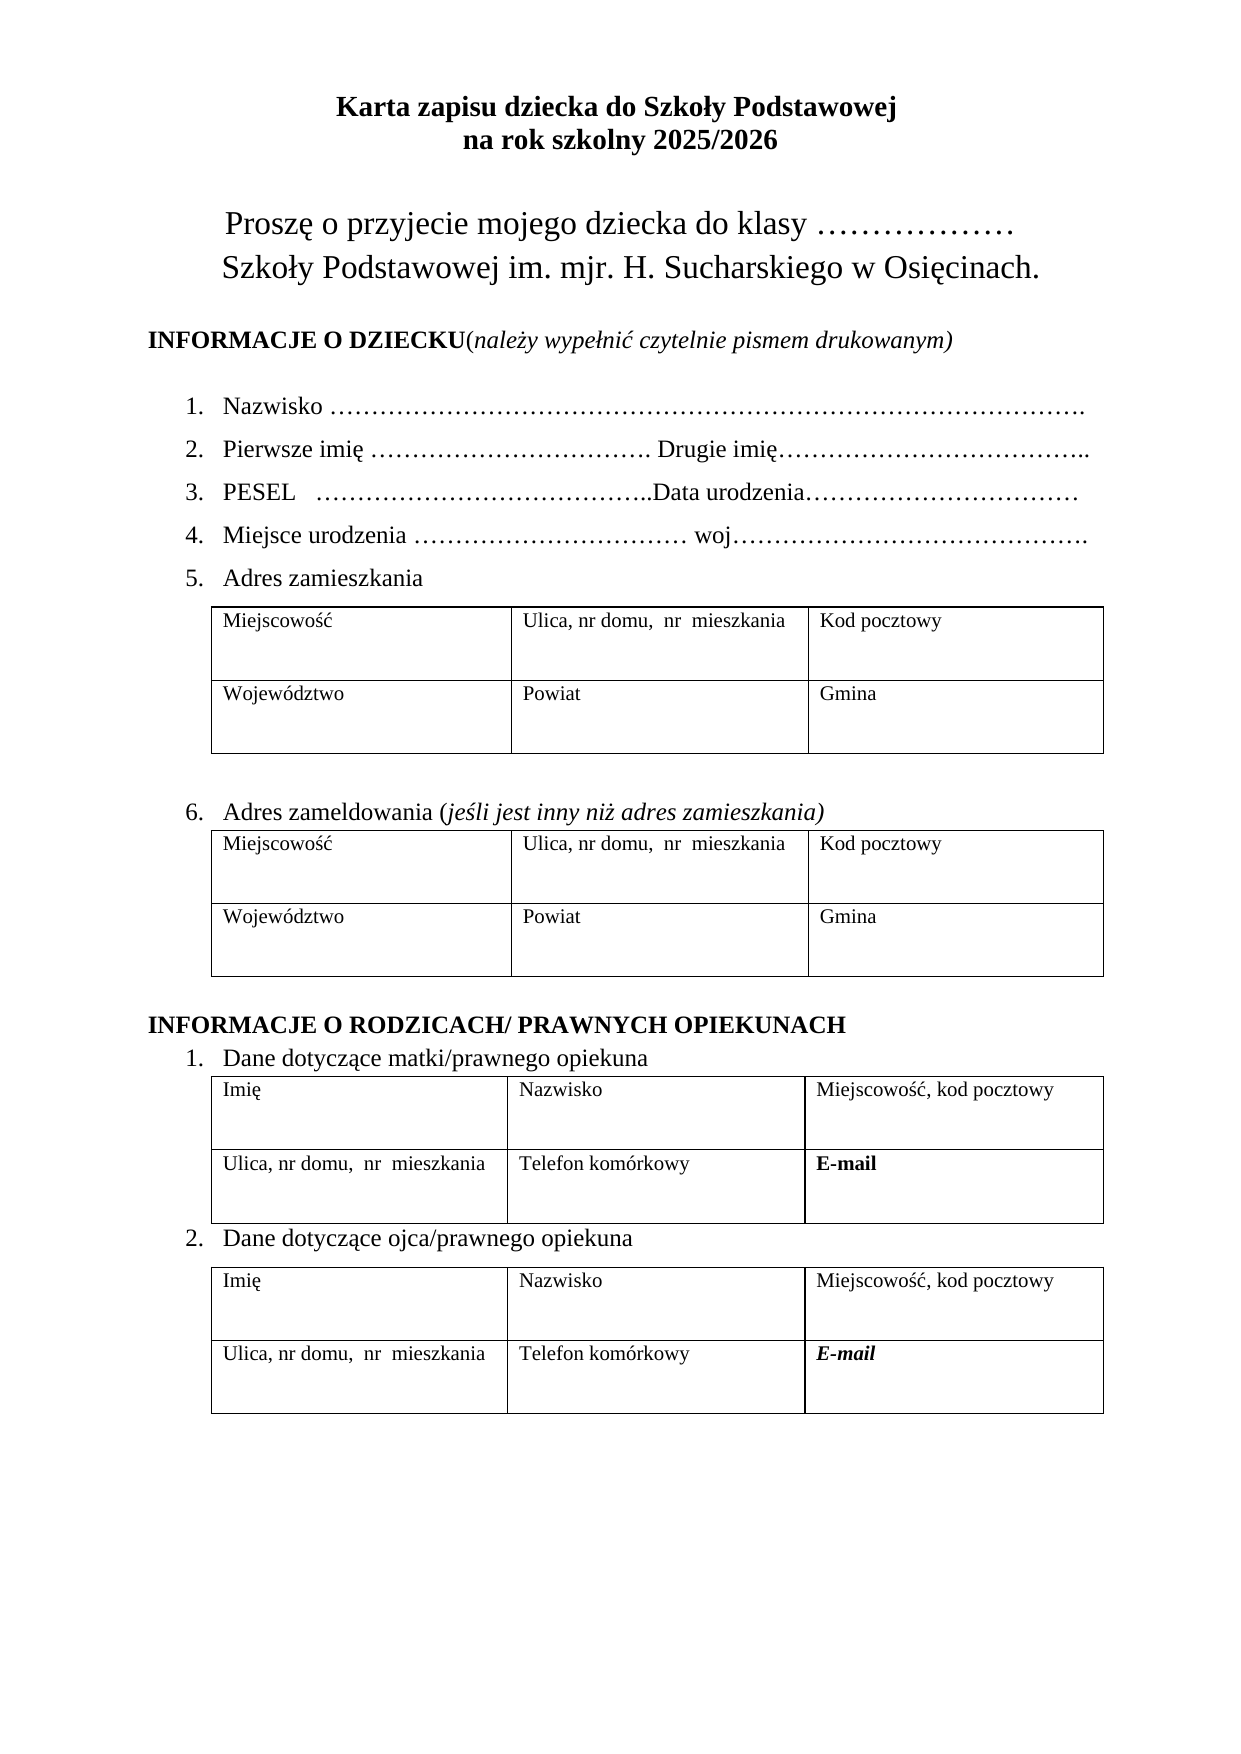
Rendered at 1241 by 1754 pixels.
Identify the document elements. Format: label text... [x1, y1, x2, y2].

table_cell E-mail [806, 1150, 1103, 1222]
list Adres zameldowania (jeśli jest inny niż adres zamieszkania) [185, 797, 1093, 826]
text Karta zapisu dziecka do Szkoły Podstawowej na rok szkolny 2025/2026 [148, 89, 1093, 156]
table_cell E-mail [806, 1341, 1103, 1413]
list Dane dotyczące matki/prawnego opiekuna [185, 1043, 1093, 1072]
table_cell Ulica, nr domu, nr mieszkania [212, 1150, 507, 1222]
text INFORMACJE O DZIECKU(należy wypełnić czytelnie pismem drukowanym) [148, 325, 1093, 353]
table_header Kod pocztowy [809, 608, 1103, 679]
table_header Nazwisko [508, 1077, 804, 1149]
table_cell Telefon komórkowy [508, 1341, 804, 1413]
table_header Miejscowość, kod pocztowy [806, 1077, 1103, 1149]
table_header Ulica, nr domu, nr mieszkania [512, 831, 808, 903]
table_header Imię [212, 1268, 507, 1340]
table_cell Powiat [512, 904, 808, 976]
table_header Nazwisko [508, 1268, 804, 1340]
table_header Miejscowość [212, 831, 511, 903]
text INFORMACJE O RODZICACH/ PRAWNYCH OPIEKUNACH [148, 1010, 1093, 1039]
list Adres zamieszkania [185, 563, 1093, 592]
table_header Ulica, nr domu, nr mieszkania [512, 608, 808, 679]
text Szkoły Podstawowej im. mjr. H. Sucharskiego w Osięcinach. [148, 248, 1093, 286]
list Nazwisko ………………………………………………………………………………. [185, 391, 1093, 419]
text Proszę o przyjecie mojego dziecka do klasy ……………… [148, 204, 1093, 242]
table_cell Telefon komórkowy [508, 1150, 804, 1222]
list PESEL …………………………………..Data urodzenia…………………………… [185, 477, 1093, 506]
table_cell Ulica, nr domu, nr mieszkania [212, 1341, 507, 1413]
table_header Imię [212, 1077, 507, 1149]
table_cell Gmina [809, 904, 1103, 976]
list Miejsce urodzenia …………………………… woj……………………………………. [185, 520, 1093, 549]
list Dane dotyczące ojca/prawnego opiekuna [185, 1223, 1093, 1252]
table_header Miejscowość [212, 608, 511, 679]
table_header Kod pocztowy [809, 831, 1103, 903]
table_cell Gmina [809, 681, 1103, 753]
table_cell Województwo [212, 681, 511, 753]
list Pierwsze imię ……………………………. Drugie imię……………………………….. [185, 434, 1093, 463]
table_cell Województwo [212, 904, 511, 976]
table_cell Powiat [512, 681, 808, 753]
table_header Miejscowość, kod pocztowy [806, 1268, 1103, 1340]
